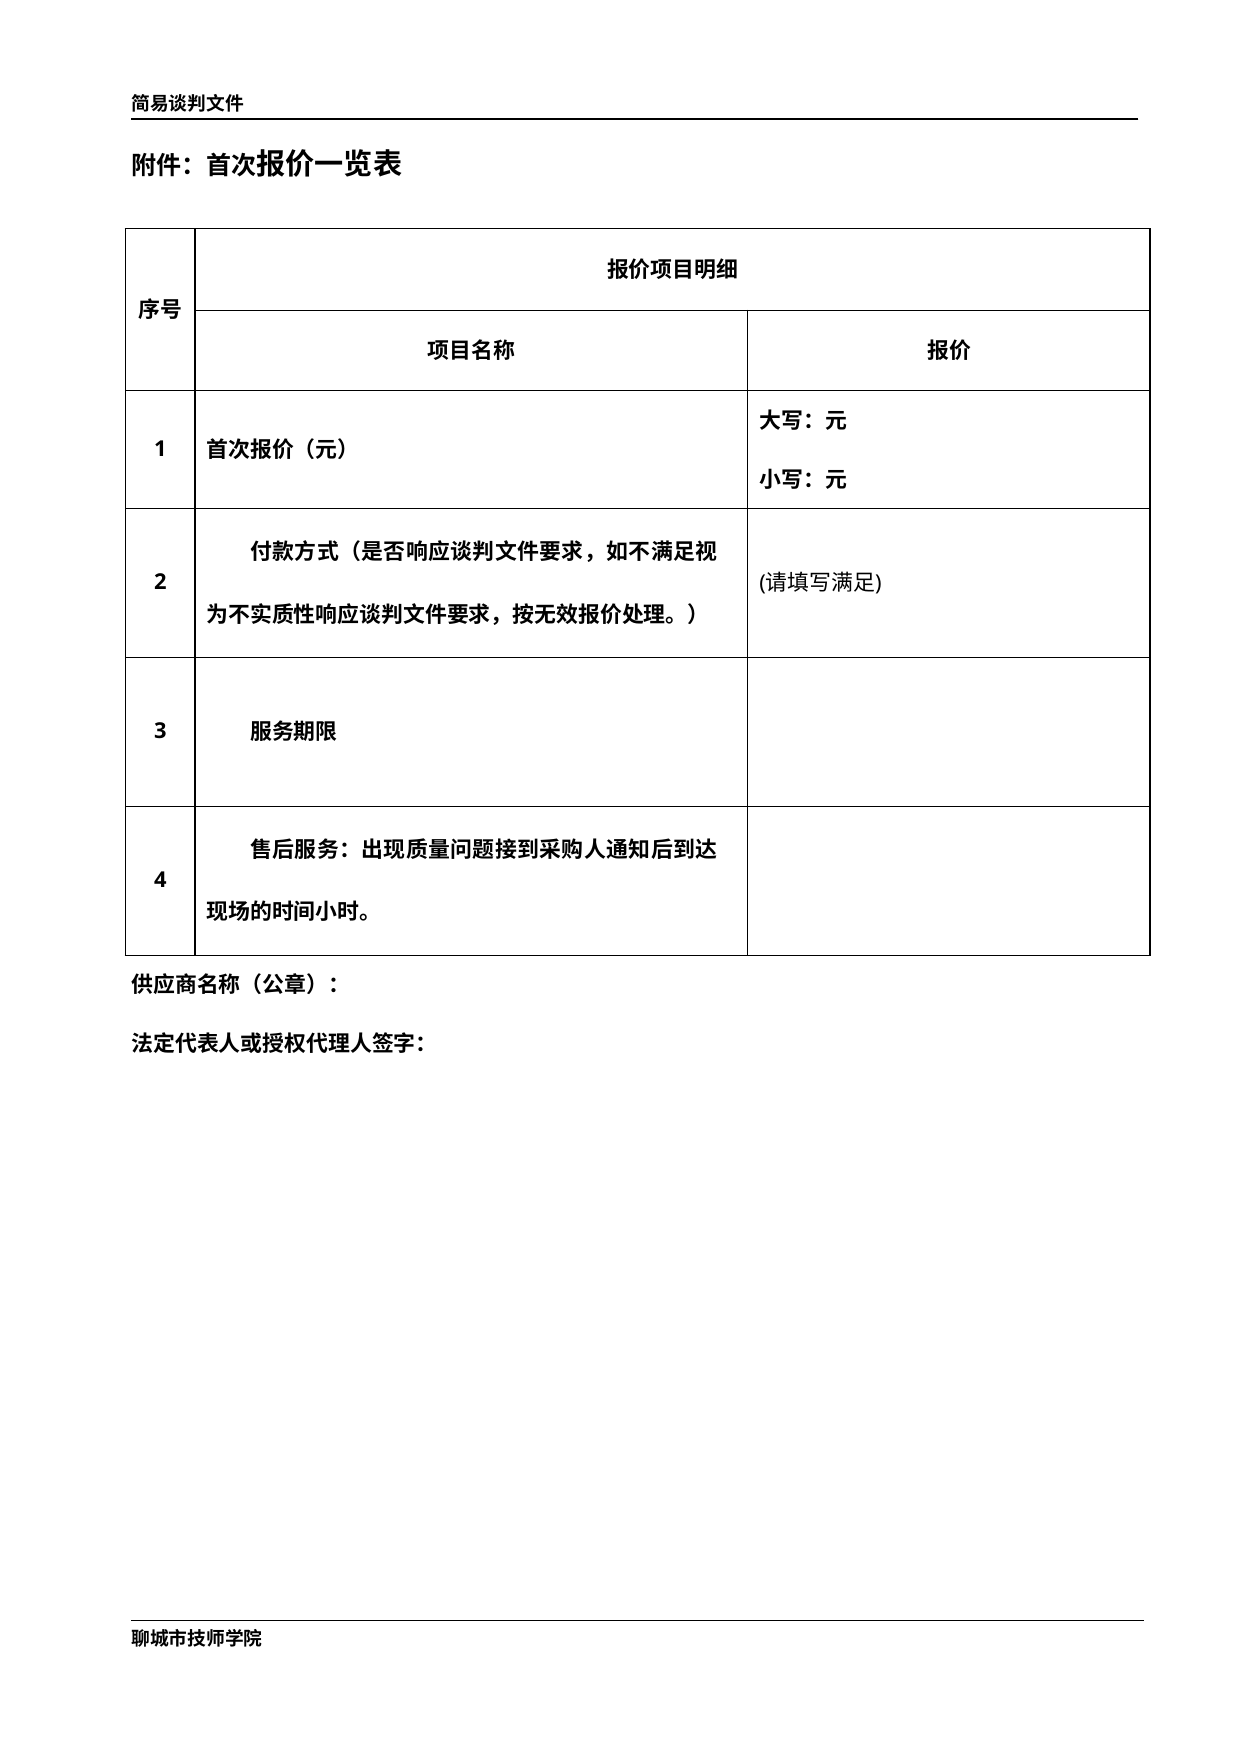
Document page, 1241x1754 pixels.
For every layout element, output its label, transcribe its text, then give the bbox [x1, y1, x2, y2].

table_cell 2 [126, 509, 194, 657]
text 供应商名称（公章）： [131, 956, 1144, 1010]
table_cell 服务期限 [196, 658, 747, 806]
table_cell (请填写满足) [748, 509, 1149, 657]
table_cell [748, 807, 1149, 955]
text 附件：首次报价一览表 [131, 141, 1144, 183]
table_cell 付款方式（是否响应谈判文件要求，如不满足视为不实质性响应谈判文件要求，按无效报价处理。） [196, 509, 747, 657]
table_header 序号 [126, 229, 194, 390]
table_cell 报价 [748, 311, 1149, 390]
table_cell 售后服务：出现质量问题接到采购人通知后到达现场的时间小时。 [196, 807, 747, 955]
table_cell 首次报价（元） [196, 391, 747, 508]
table_cell 大写：元 小写：元 [748, 391, 1149, 508]
table_cell 项目名称 [196, 311, 747, 390]
text 法定代表人或授权代理人签字： [131, 1015, 1144, 1069]
table_cell 4 [126, 807, 194, 955]
table_cell 3 [126, 658, 194, 806]
table_cell 1 [126, 391, 194, 508]
table_cell [748, 658, 1149, 806]
table_header 报价项目明细 [196, 229, 1149, 309]
